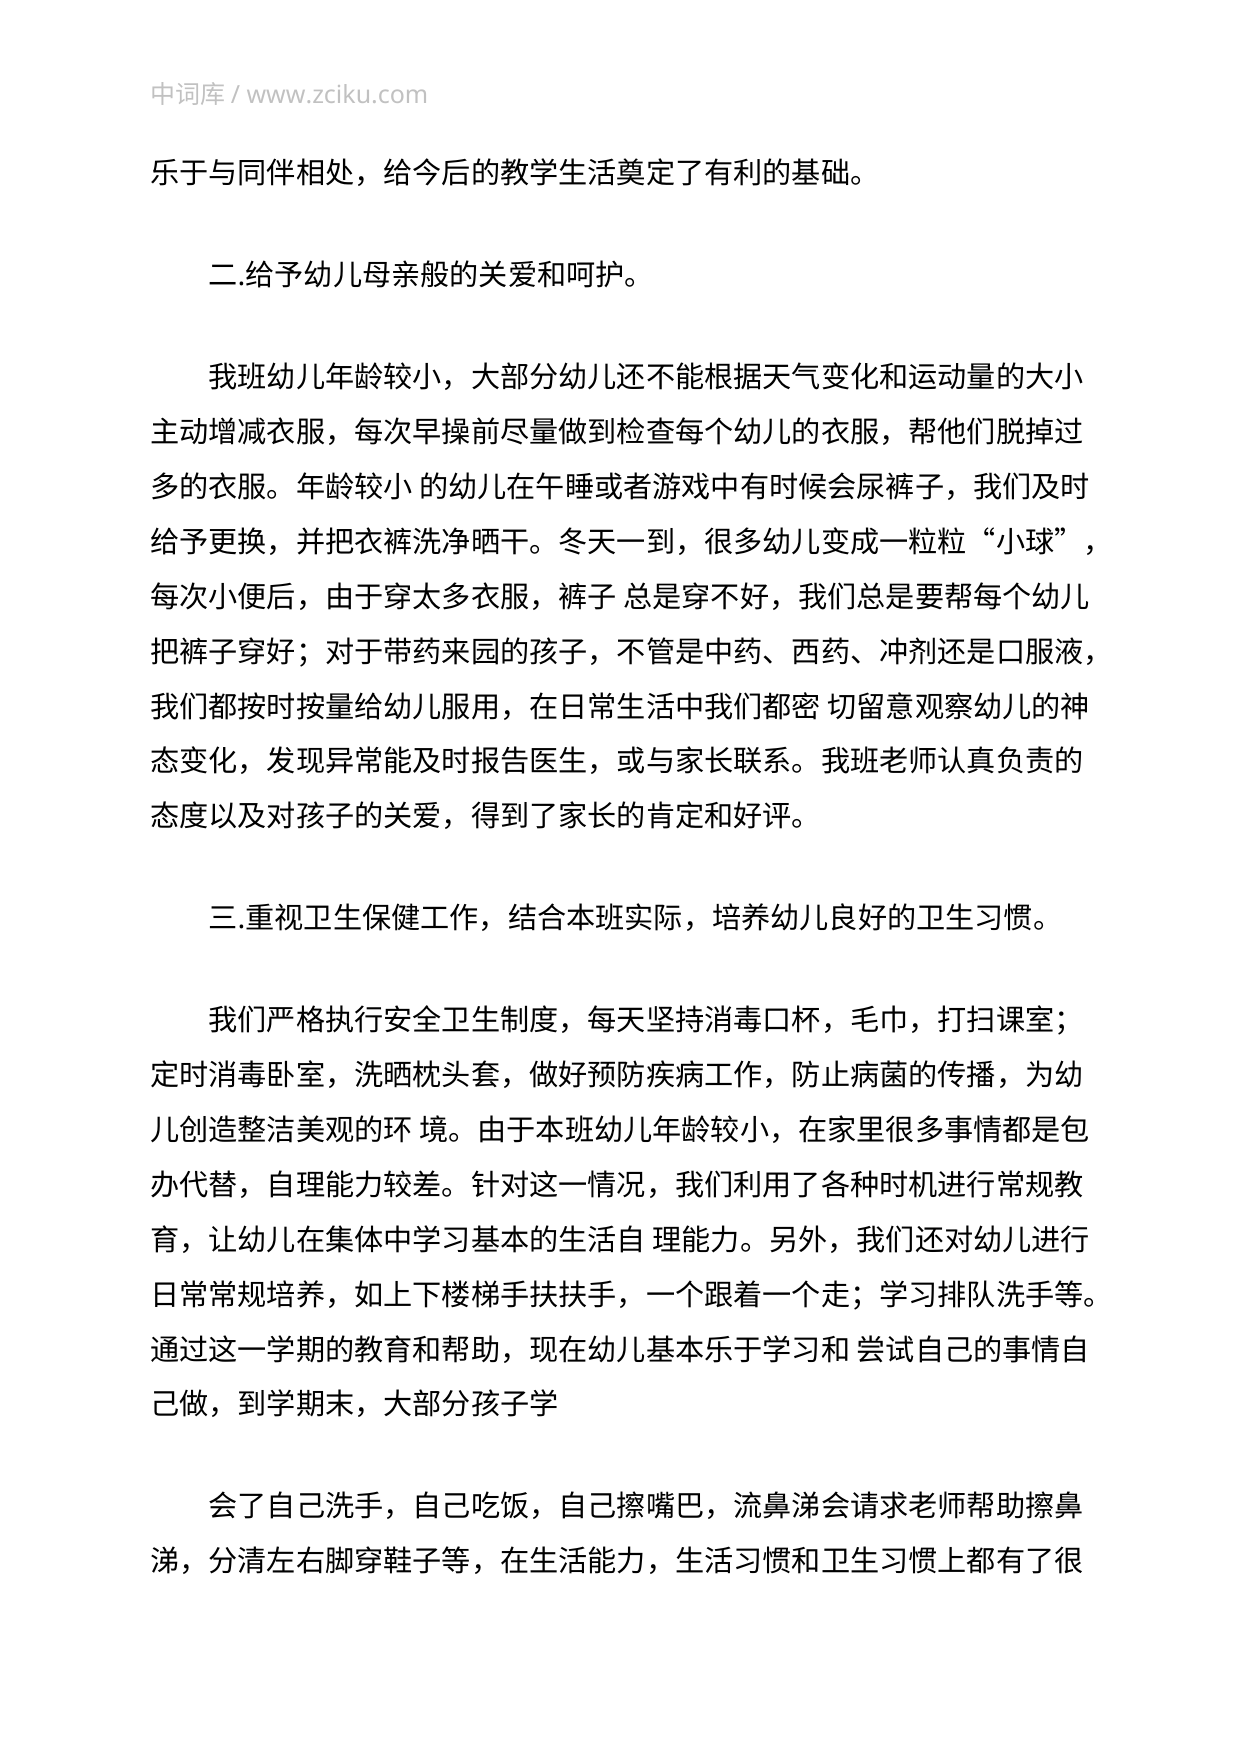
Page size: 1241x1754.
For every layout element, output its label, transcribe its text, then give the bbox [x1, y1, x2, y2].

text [150, 1483, 1090, 1580]
text 我们严格执行安全卫生制度，每天坚持消毒口杯，毛巾，打扫课室；定时消毒卧室，洗晒枕头套，做好预防疾病工作，防止病菌的传播，为幼儿创造整洁美观的环 境。由于本班幼儿年龄较小，在家里很多事情都是包办代替，自理能力较差。针对这一情况，我们利用了各种时机进行常规教育，让幼儿在集体中学习基本的生活自 理能力。另外，我们还对幼儿进行日常常规培养，如上下楼梯手扶扶手，一个跟着一个走；学习排队洗手等。通过这一学期的教育和帮助，现在幼儿基本乐于学习和 尝试自己的事情自己做，到学期末，大部分孩子学 [150, 997, 1090, 1423]
text 我班幼儿年龄较小，大部分幼儿还不能根据天气变化和运动量的大小主动增减衣服，每次早操前尽量做到检查每个幼儿的衣服，帮他们脱掉过多的衣服。年龄较小 的幼儿在午睡或者游戏中有时候会尿裤子，我们及时给予更换，并把衣裤洗净晒干。冬天一到，很多幼儿变成一粒粒“小球”，每次小便后，由于穿太多衣服，裤子 总是穿不好，我们总是要帮每个幼儿把裤子穿好；对于带药来园的孩子，不管是中药、西药、冲剂还是口服液，我们都按时按量给幼儿服用，在日常生活中我们都密 切留意观察幼儿的神态变化，发现异常能及时报告医生，或与家长联系。我班老师认真负责的态度以及对孩子的关爱，得到了家长的肯定和好评。 [150, 354, 1090, 835]
text 三.重视卫生保健工作，结合本班实际，培养幼儿良好的卫生习惯。 [150, 895, 1090, 937]
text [150, 150, 1090, 192]
text 二.给予幼儿母亲般的关爱和呵护。 [150, 252, 1090, 294]
